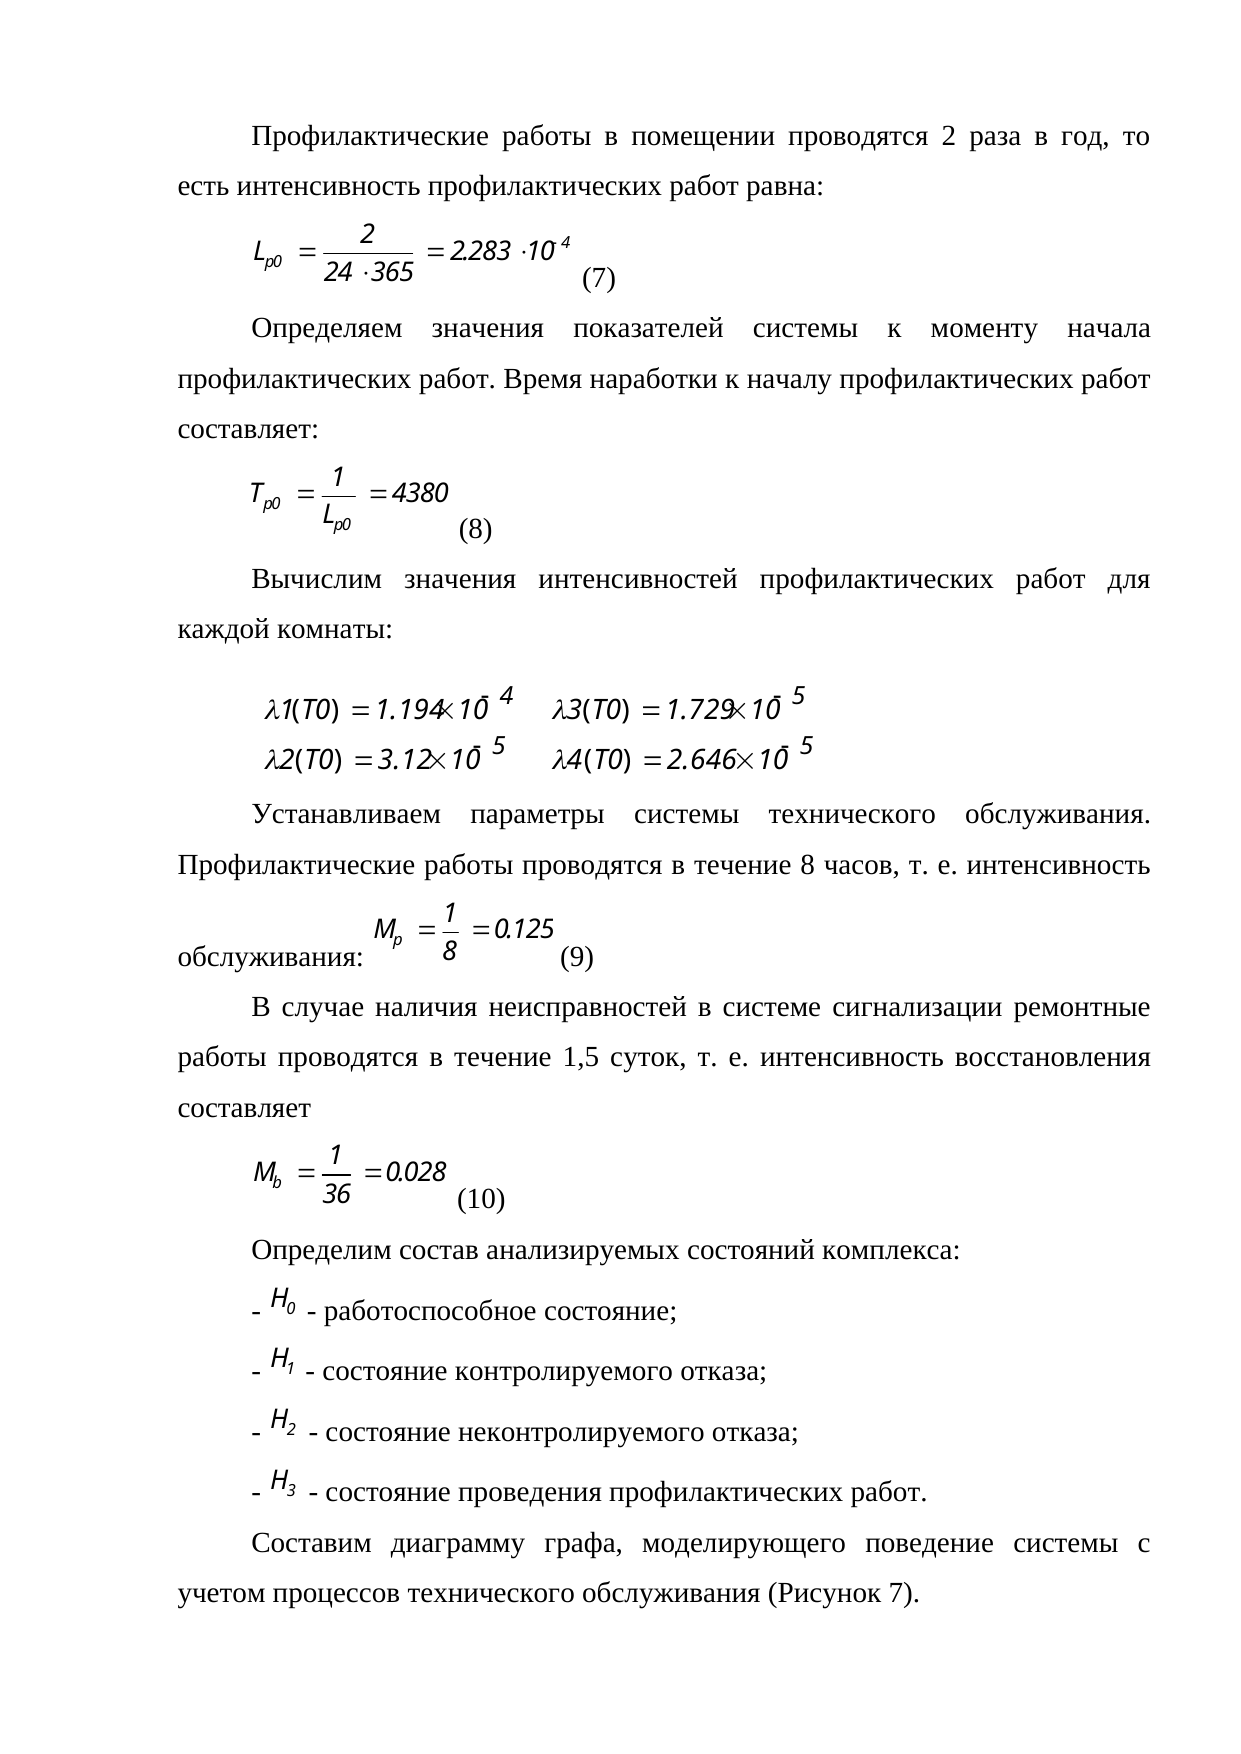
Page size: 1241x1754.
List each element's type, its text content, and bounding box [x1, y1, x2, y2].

text - - состояние проведения профилактических работ. [177, 1464, 1152, 1508]
text Определяем значения показателей системы к моменту начала профилактических работ. Время наработки к началу профилактических работ составляет: [177, 311, 1152, 445]
text В случае наличия неисправностей в системе сигнализации ремонтные работы проводятся в течение 1,5 суток, т. е. интенсивность восстановления составляет [177, 989, 1152, 1123]
text - - работоспособное состояние; [177, 1282, 1152, 1326]
text (10) [177, 1140, 1152, 1215]
text - - состояние неконтролируемого отказа; [177, 1403, 1152, 1447]
text (7) [177, 219, 1152, 294]
text Профилактические работы в помещении проводятся 2 раза в год, то есть интенсивность профилактических работ равна: [177, 118, 1152, 202]
text Устанавливаем параметры системы технического обслуживания. Профилактические работы проводятся в течение 8 часов, т. е. интенсивность обслуживания: (9) [177, 797, 1152, 972]
text Определим состав анализируемых состояний комплекса: [177, 1232, 1152, 1266]
text (8) [177, 462, 1152, 544]
text - - состояние контролируемого отказа; [177, 1343, 1152, 1387]
text Составим диаграмму графа, моделирующего поведение системы с учетом процессов технического обслуживания (Рисунок 7). [177, 1525, 1152, 1609]
text Вычислим значения интенсивностей профилактических работ для каждой комнаты: [177, 561, 1152, 645]
